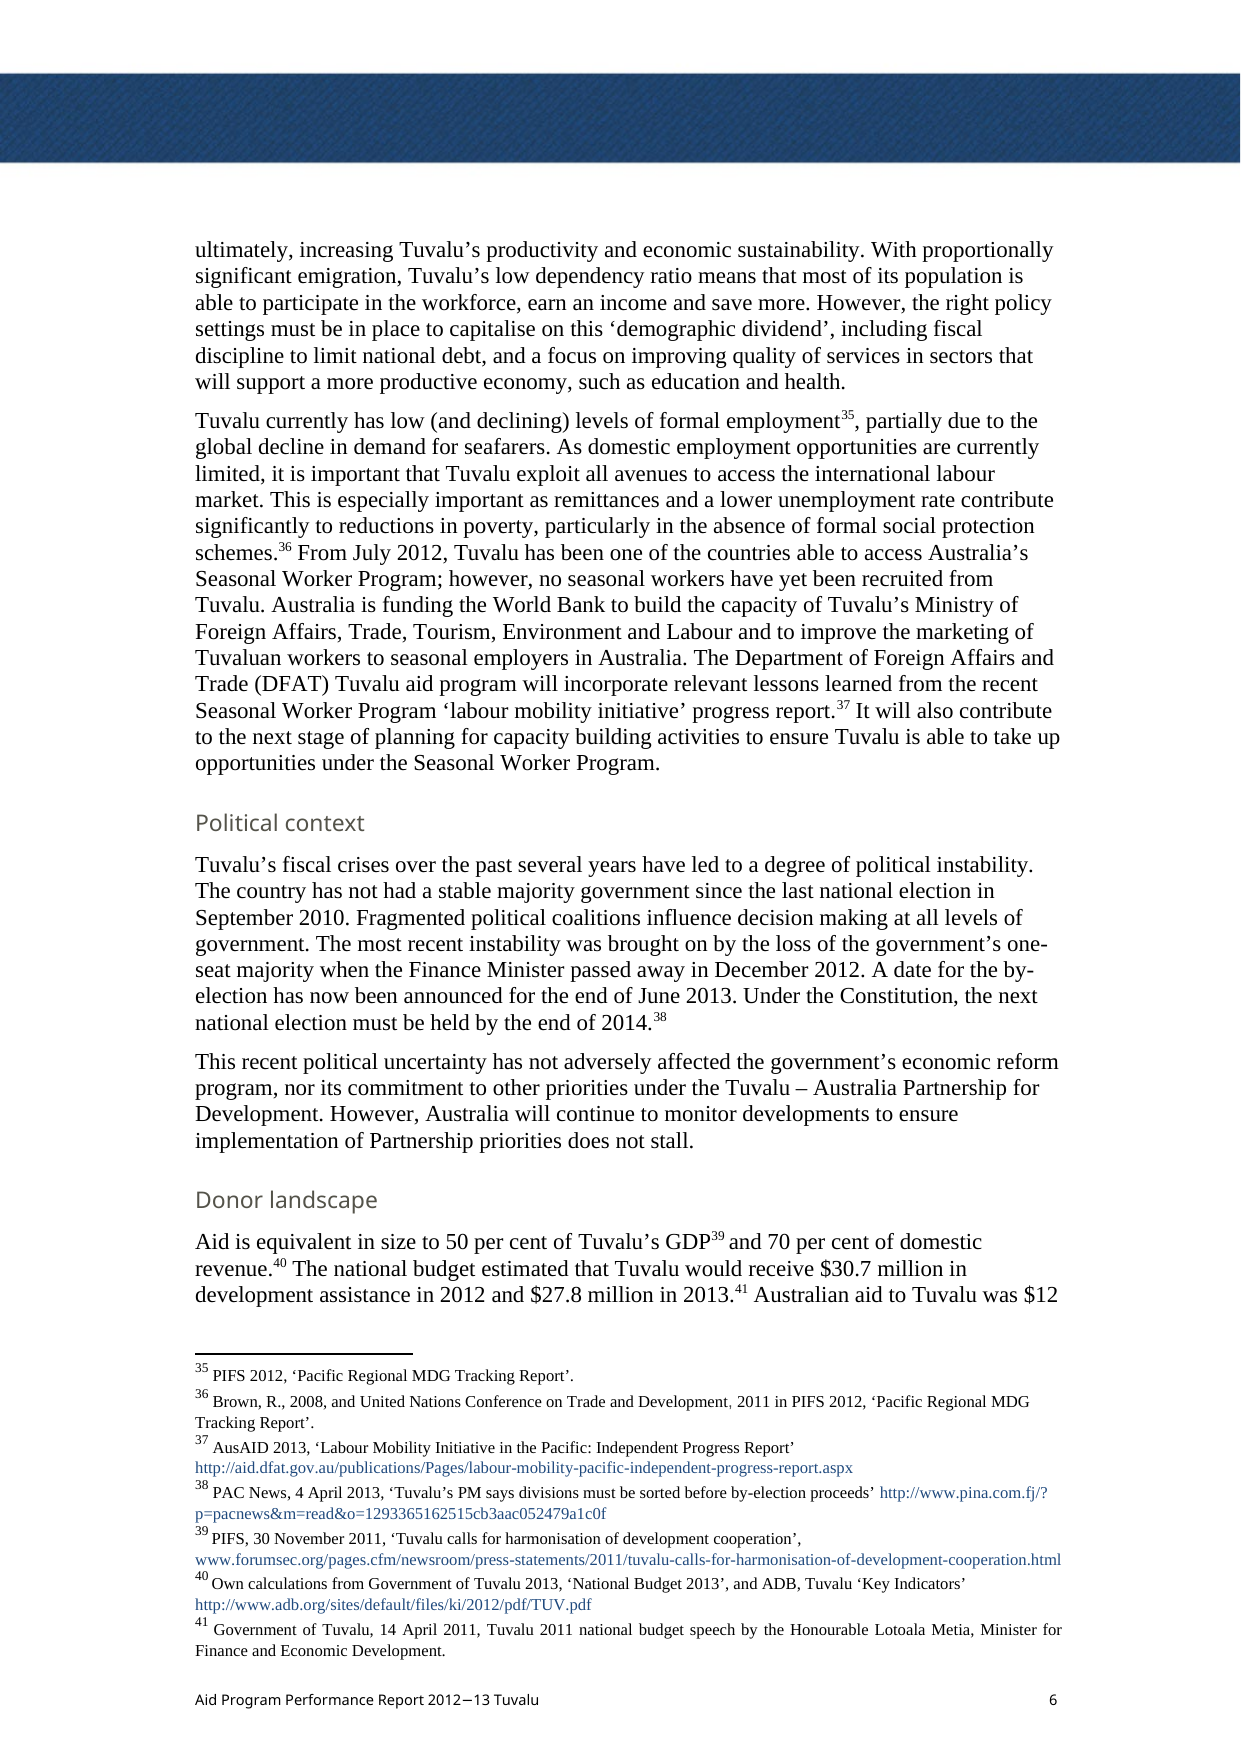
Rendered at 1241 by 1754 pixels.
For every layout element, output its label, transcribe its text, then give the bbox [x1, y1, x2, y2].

text Tuvalu’s fiscal crises over the past several years have led to a degree of political instability. The country has not had a stable majority government since the last national election in September 2010. Fragmented political coalitions influence decision making at all levels of government. The most recent instability was brought on by the loss of the government’s one-seat majority when the Finance Minister passed away in December 2012. A date for the by-election has now been announced for the end of June 2013. Under the Constitution, the next national election must be held by the end of 2014. [195, 851, 1063, 1035]
text This recent political uncertainty has not adversely affected the government’s economic reform program, nor its commitment to other priorities under the Tuvalu – Australia Partnership for Development. However, Australia will continue to monitor developments to ensure implementation of Partnership priorities does not stall. [195, 1048, 1063, 1153]
subtitle Political context [195, 807, 1122, 838]
subtitle Donor landscape [195, 1184, 1122, 1216]
text Tuvalu currently has low (and declining) levels of formal employment, partially due to the global decline in demand for seafarers. As domestic employment opportunities are currently limited, it is important that Tuvalu exploit all avenues to access the international labour market. This is especially important as remittances and a lower unemployment rate contribute significantly to reductions in poverty, particularly in the absence of formal social protection schemes. From July 2012, Tuvalu has been one of the countries able to access Australia’s Seasonal Worker Program; however, no seasonal workers have yet been recruited from Tuvalu. Australia is funding the World Bank to build the capacity of Tuvalu’s Ministry of Foreign Affairs, Trade, Tourism, Environment and Labour and to improve the marketing of Tuvaluan workers to seasonal employers in Australia. The Department of Foreign Affairs and Trade (DFAT) Tuvalu aid program will incorporate relevant lessons learned from the recent Seasonal Worker Program ‘labour mobility initiative’ progress report. It will also contribute to the next stage of planning for capacity building activities to ensure Tuvalu is able to take up opportunities under the Seasonal Worker Program. [195, 407, 1063, 776]
text Tuvalu’s slow population growth (only 0.2 per cent in 2011) and declining dependency ratio provide an opportunity for reducing poverty and improving quality of services and, ultimately, increasing Tuvalu’s productivity and economic sustainability. With proportionally significant emigration, Tuvalu’s low dependency ratio means that most of its population is able to participate in the workforce, earn an income and save more. However, the right policy settings must be in place to capitalise on this ‘demographic dividend’, including fiscal discipline to limit national debt, and a focus on improving quality of services in sectors that will support a more productive economy, such as education and health. [195, 236, 1063, 394]
picture [0, 0, 1241, 237]
